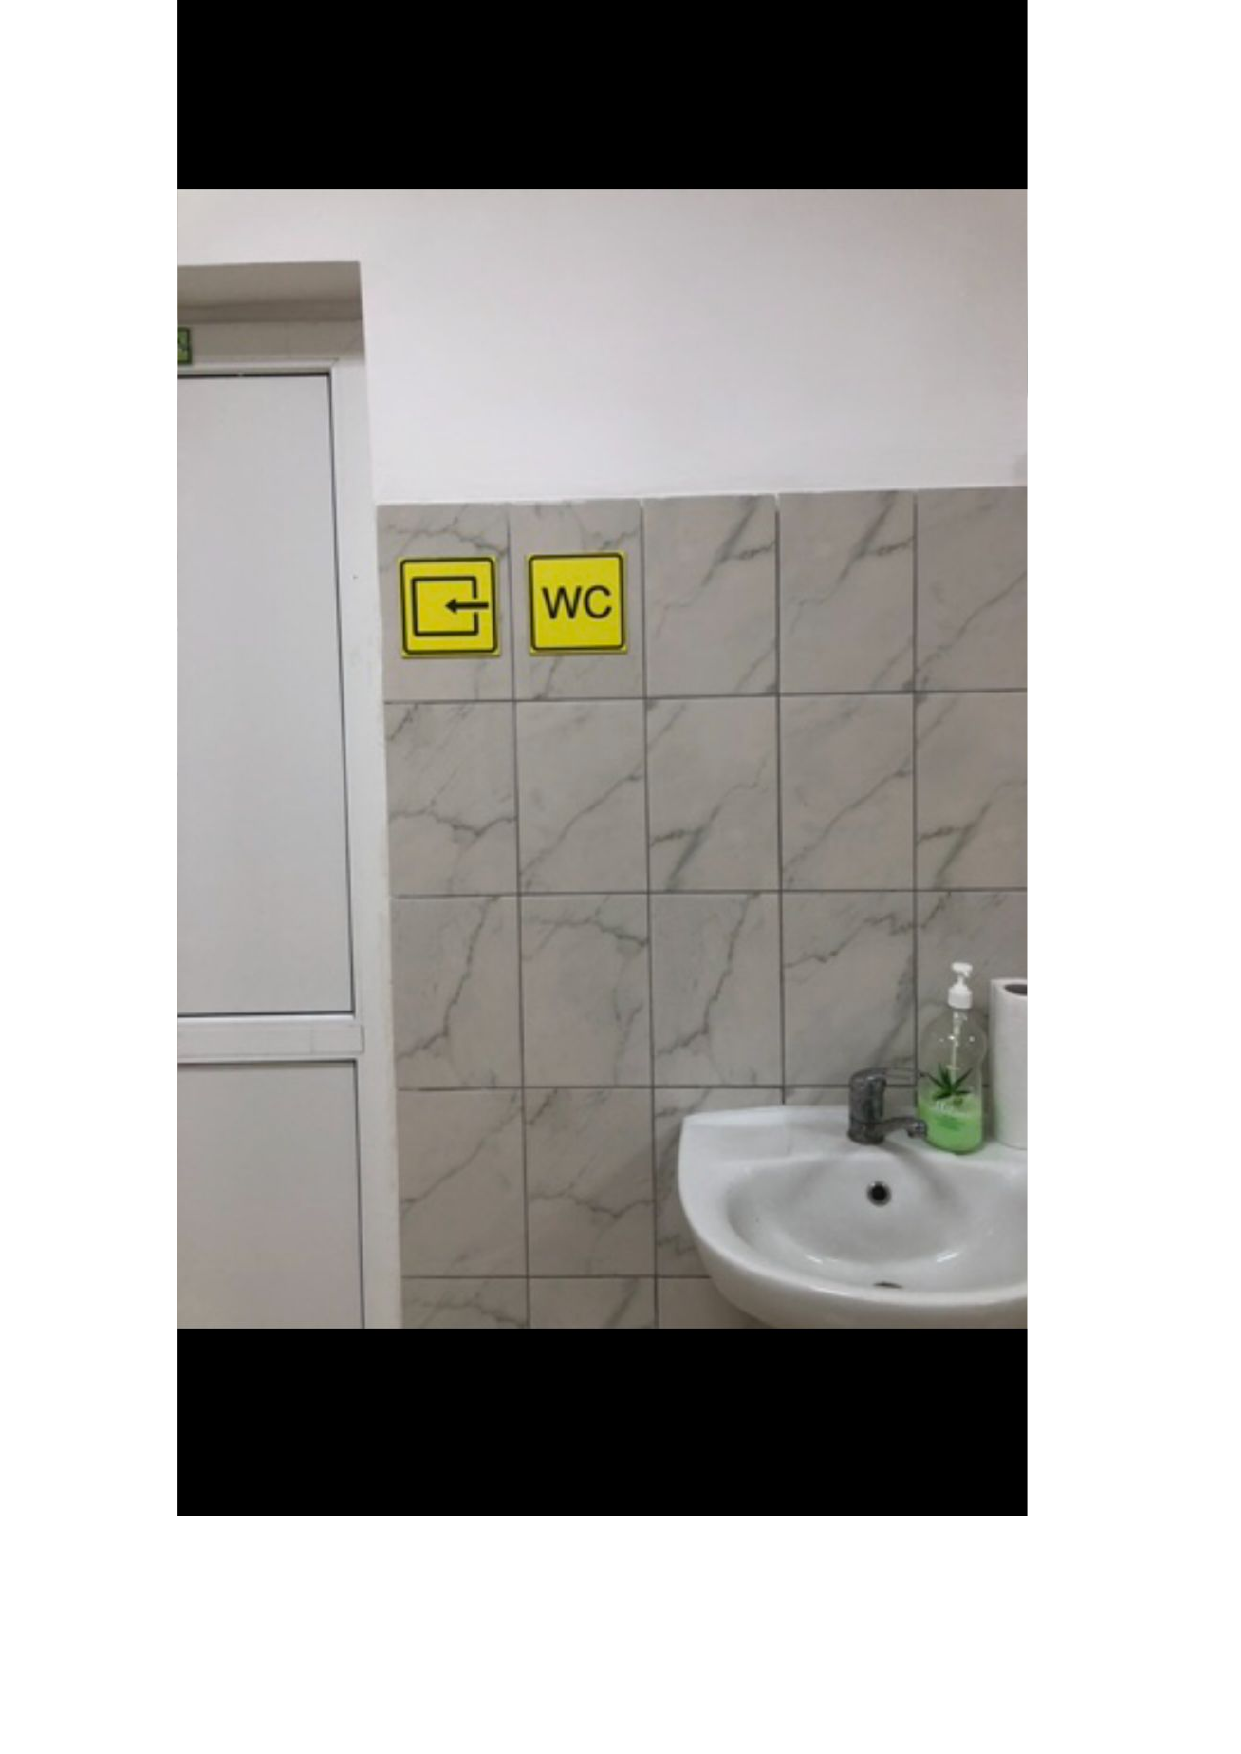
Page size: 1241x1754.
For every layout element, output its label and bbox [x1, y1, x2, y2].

picture [177, 0, 1027, 1515]
